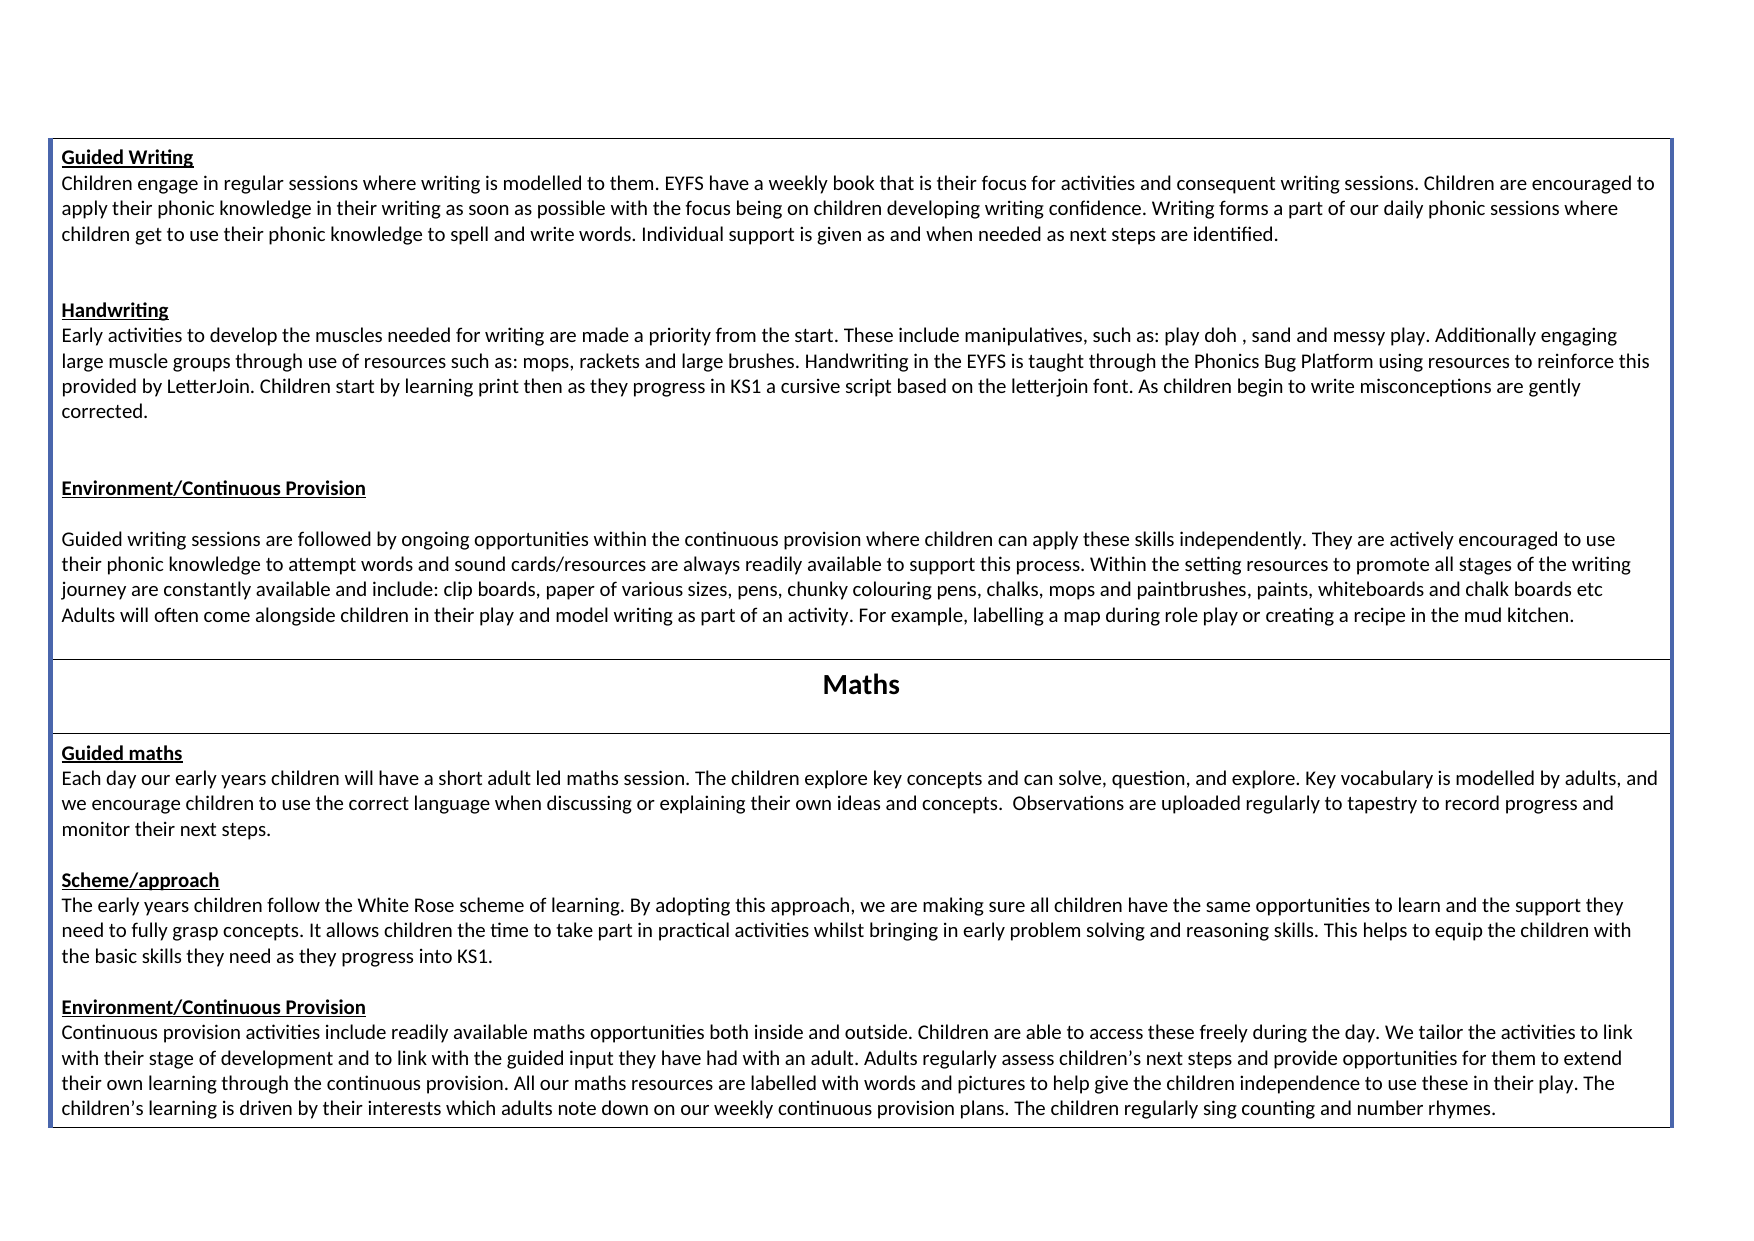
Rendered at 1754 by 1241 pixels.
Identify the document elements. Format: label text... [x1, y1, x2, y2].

table_cell Guided maths Each day our early years children will have a short adult led maths session. The children explore key concepts and can solve, question, and explore. Key vocabulary is modelled by adults, and we encourage children to use the correct language when discussing or explaining their own ideas and concepts. Observations are uploaded regularly to tapestry to record progress and monitor their next steps. Scheme/approach The early years children follow the White Rose scheme of learning. By adopting this approach, we are making sure all children have the same opportunities to learn and the support they need to fully grasp concepts. It allows children the time to take part in practical activities whilst bringing in early problem solving and reasoning skills. This helps to equip the children with the basic skills they need as they progress into KS1. Environment/Continuous Provision Continuous provision activities include readily available maths opportunities both inside and outside. Children are able to access these freely during the day. We tailor the activities to link with their stage of development and to link with the guided input they have had with an adult. Adults regularly assess children’s next steps and provide opportunities for them to extend their own learning through the continuous provision. All our maths resources are labelled with words and pictures to help give the children independence to use these in their play. The children’s learning is driven by their interests which adults note down on our weekly continuous provision plans. The children regularly sing counting and number rhymes. [53, 734, 1670, 1127]
table_cell Maths [53, 660, 1670, 733]
table_cell Guided Writing Children engage in regular sessions where writing is modelled to them. EYFS have a weekly book that is their focus for activities and consequent writing sessions. Children are encouraged to apply their phonic knowledge in their writing as soon as possible with the focus being on children developing writing confidence. Writing forms a part of our daily phonic sessions where children get to use their phonic knowledge to spell and write words. Individual support is given as and when needed as next steps are identified. Handwriting Early activities to develop the muscles needed for writing are made a priority from the start. These include manipulatives, such as: play doh , sand and messy play. Additionally engaging large muscle groups through use of resources such as: mops, rackets and large brushes. Handwriting in the EYFS is taught through the Phonics Bug Platform using resources to reinforce this provided by LetterJoin. Children start by learning print then as they progress in KS1 a cursive script based on the letterjoin font. As children begin to write misconceptions are gently corrected. Environment/Continuous Provision Guided writing sessions are followed by ongoing opportunities within the continuous provision where children can apply these skills independently. They are actively encouraged to use their phonic knowledge to attempt words and sound cards/resources are always readily available to support this process. Within the setting resources to promote all stages of the writing journey are constantly available and include: clip boards, paper of various sizes, pens, chunky colouring pens, chalks, mops and paintbrushes, paints, whiteboards and chalk boards etc Adults will often come alongside children in their play and model writing as part of an activity. For example, labelling a map during role play or creating a recipe in the mud kitchen. [53, 139, 1670, 659]
